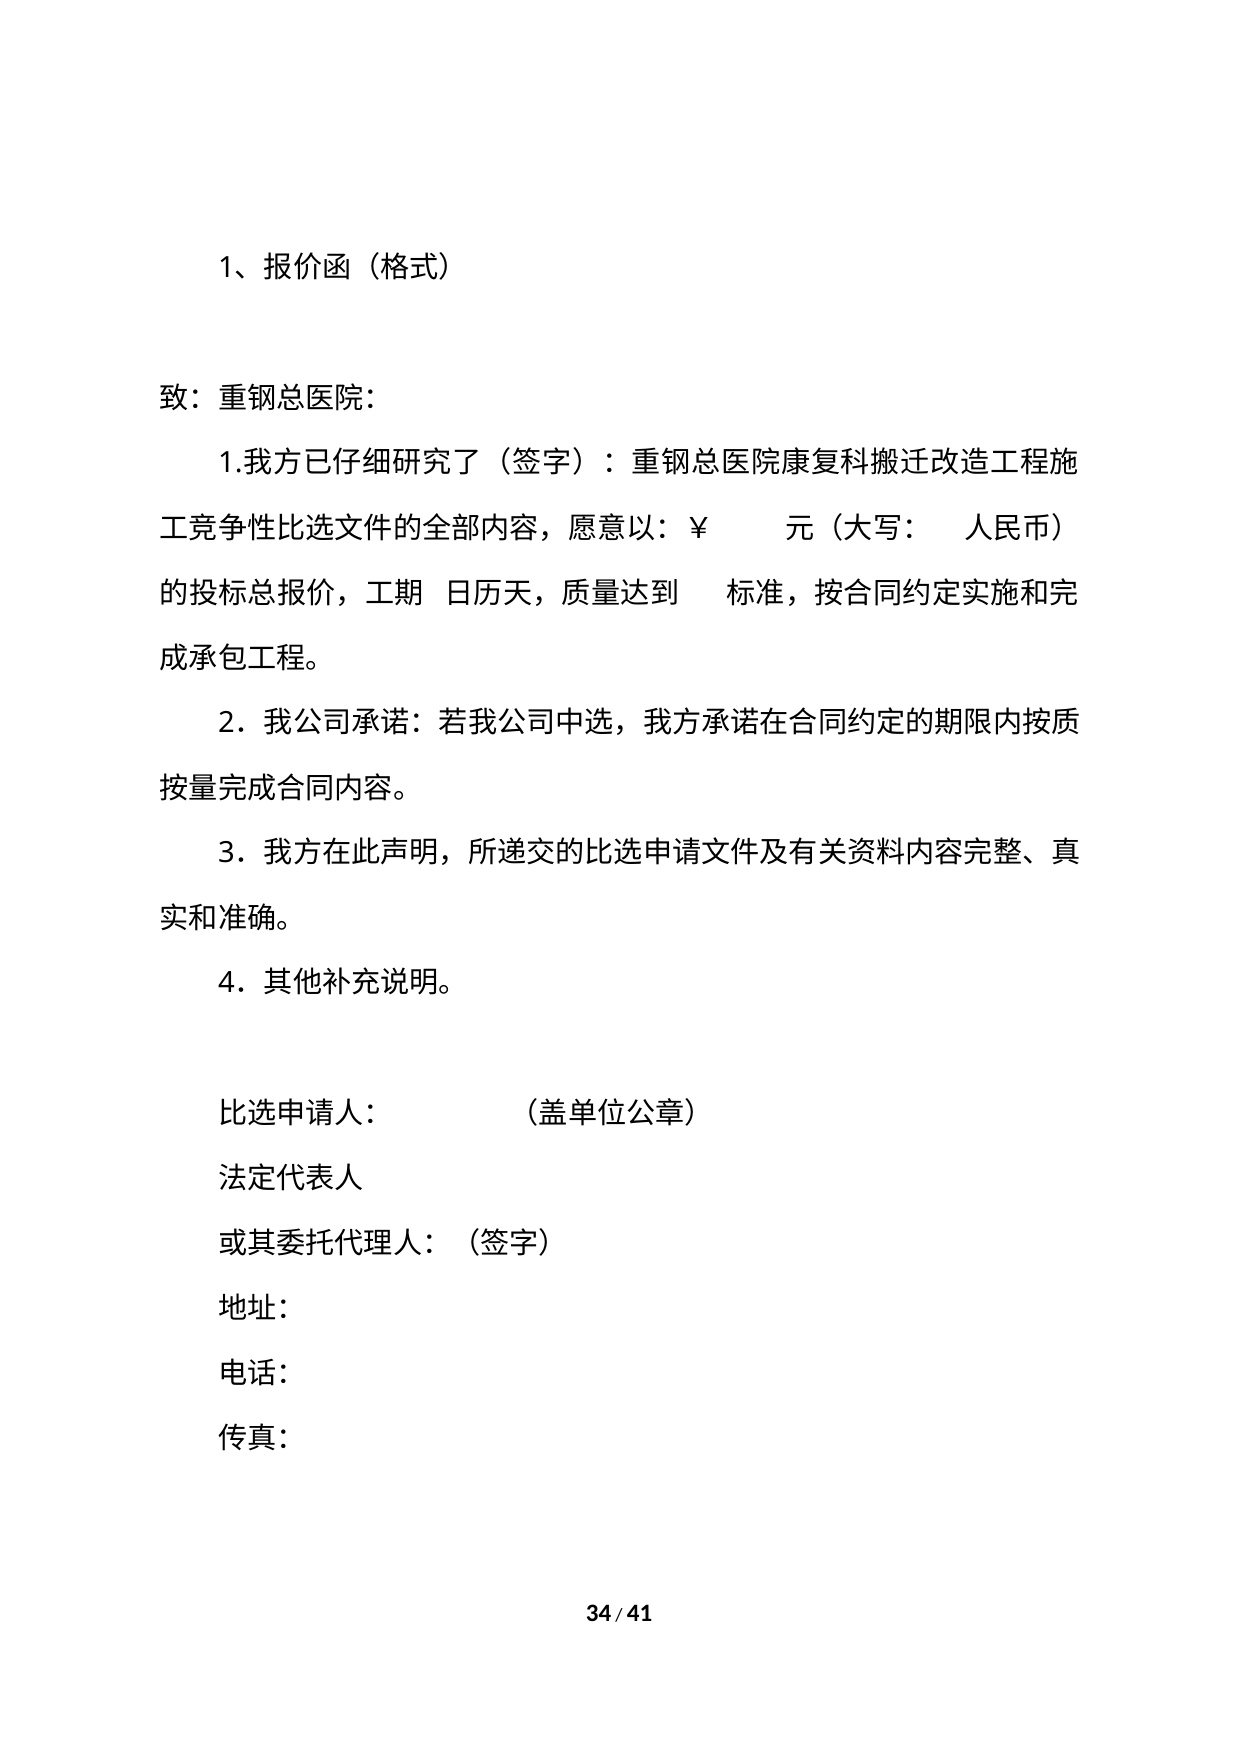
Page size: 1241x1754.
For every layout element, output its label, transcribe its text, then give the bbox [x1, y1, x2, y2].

text 1.我方已仔细研究了（签字）：重钢总医院康复科搬迁改造工程施工竞争性比选文件的全部内容，愿意以：￥ 元（大写： 人民币）的投标总报价，工期 日历天，质量达到 标准，按合同约定实施和完成承包工程。 [159, 428, 1081, 688]
text 1、报价函（格式） [159, 233, 1081, 298]
text 比选申请人： （盖单位公章） [159, 1078, 1081, 1143]
text 2．我公司承诺：若我公司中选，我方承诺在合同约定的期限内按质按量完成合同内容。 [159, 688, 1081, 818]
text 法定代表人 [159, 1143, 1081, 1208]
text 传真： [159, 1403, 1081, 1468]
text 3．我方在此声明，所递交的比选申请文件及有关资料内容完整、真实和准确。 [159, 818, 1081, 948]
text 4．其他补充说明。 [159, 948, 1081, 1013]
text 致：重钢总医院： [159, 363, 1081, 428]
text 电话： [159, 1338, 1081, 1403]
text 或其委托代理人：（签字） [159, 1208, 1081, 1273]
text 地址： [159, 1273, 1081, 1338]
